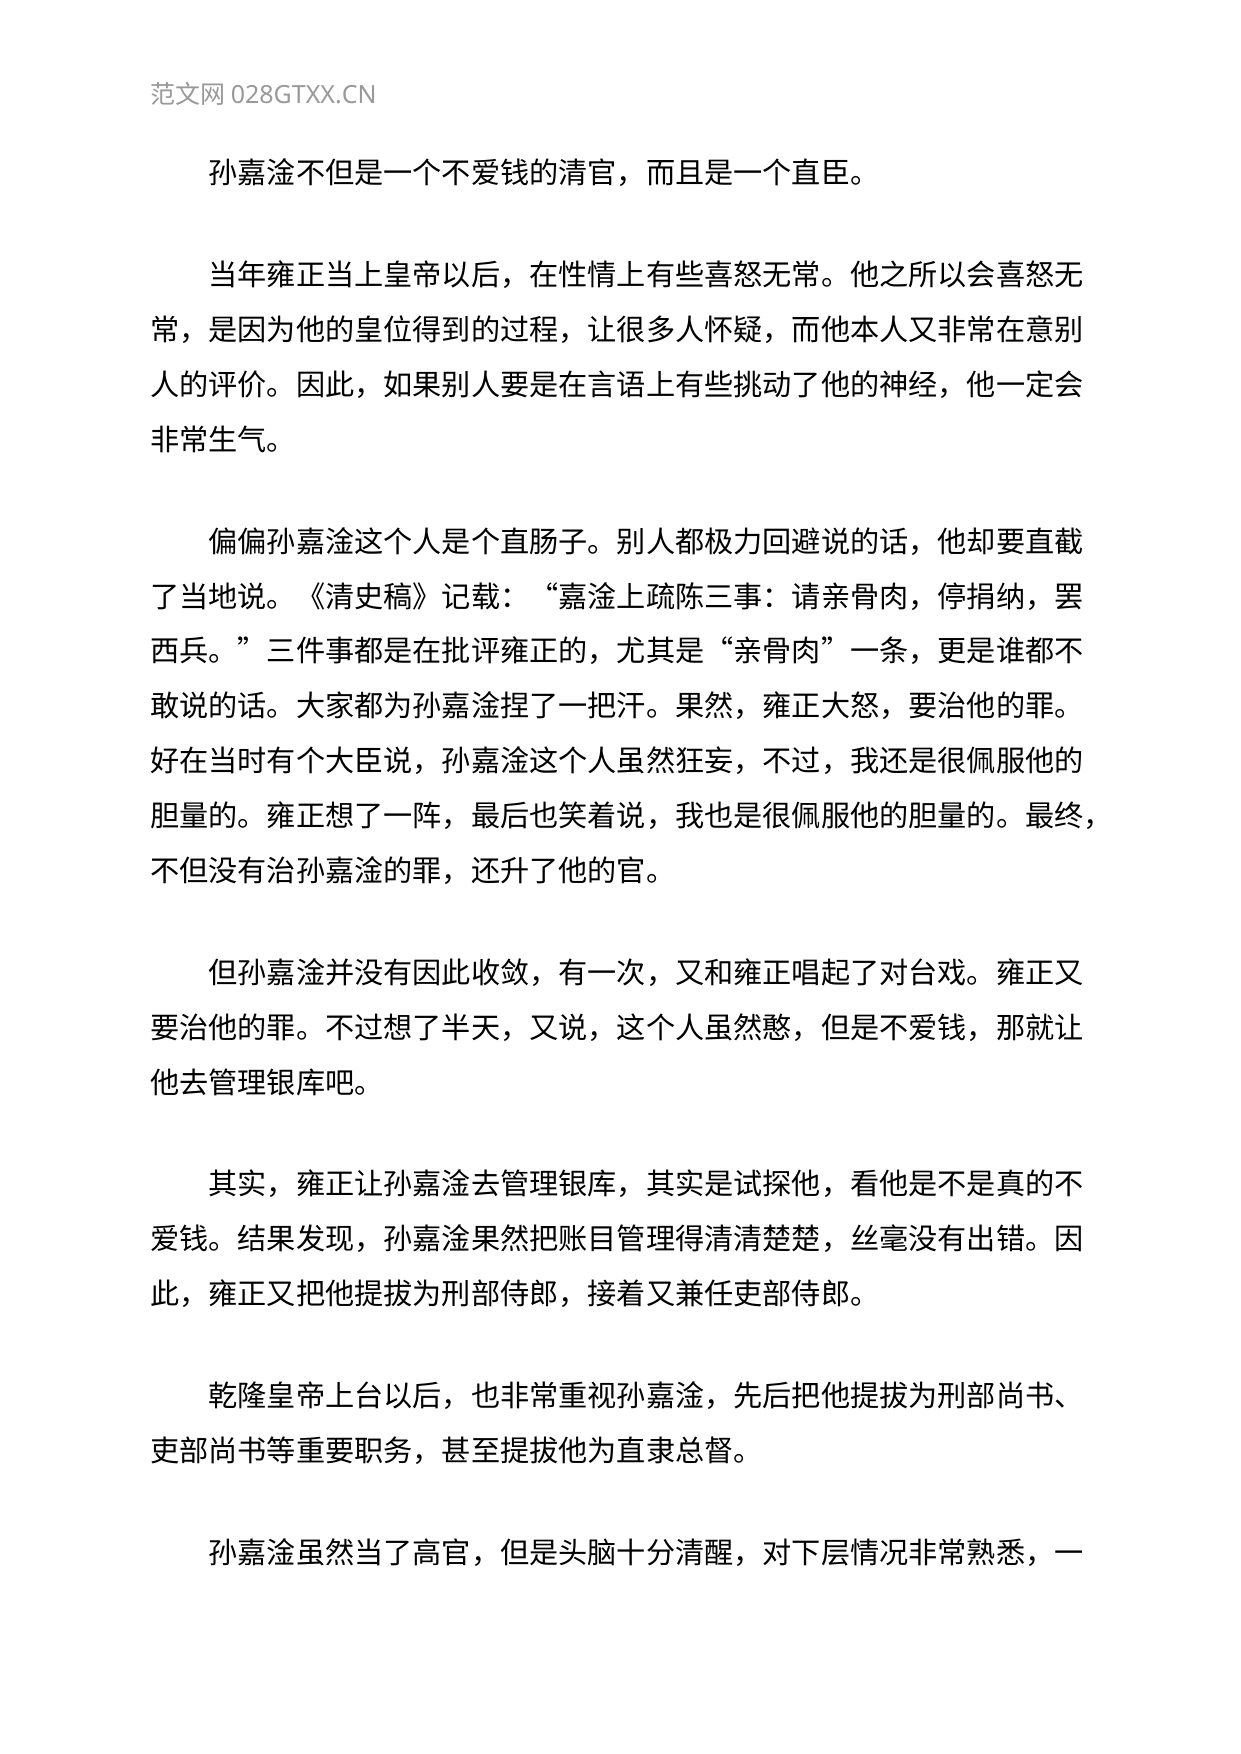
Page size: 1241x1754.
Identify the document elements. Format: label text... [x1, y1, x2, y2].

text 乾隆皇帝上台以后，也非常重视孙嘉淦，先后把他提拔为刑部尚书、吏部尚书等重要职务，甚至提拔他为直隶总督。 [150, 1372, 1090, 1470]
text 当年雍正当上皇帝以后，在性情上有些喜怒无常。他之所以会喜怒无常，是因为他的皇位得到的过程，让很多人怀疑，而他本人又非常在意别人的评价。因此，如果别人要是在言语上有些挑动了他的神经，他一定会非常生气。 [150, 252, 1090, 459]
text 偏偏孙嘉淦这个人是个直肠子。别人都极力回避说的话，他却要直截了当地说。《清史稿》记载：“嘉淦上疏陈三事：请亲骨肉，停捐纳，罢西兵。”三件事都是在批评雍正的，尤其是“亲骨肉”一条，更是谁都不敢说的话。大家都为孙嘉淦捏了一把汗。果然，雍正大怒，要治他的罪。好在当时有个大臣说，孙嘉淦这个人虽然狂妄，不过，我还是很佩服他的胆量的。雍正想了一阵，最后也笑着说，我也是很佩服他的胆量的。最终，不但没有治孙嘉淦的罪，还升了他的官。 [150, 518, 1090, 890]
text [150, 1529, 1090, 1571]
text 其实，雍正让孙嘉淦去管理银库，其实是试探他，看他是不是真的不爱钱。结果发现，孙嘉淦果然把账目管理得清清楚楚，丝毫没有出错。因此，雍正又把他提拔为刑部侍郎，接着又兼任吏部侍郎。 [150, 1161, 1090, 1313]
text 孙嘉淦不但是一个不爱钱的清官，而且是一个直臣。 [150, 150, 1090, 192]
text 但孙嘉淦并没有因此收敛，有一次，又和雍正唱起了对台戏。雍正又要治他的罪。不过想了半天，又说，这个人虽然憨，但是不爱钱，那就让他去管理银库吧。 [150, 949, 1090, 1101]
